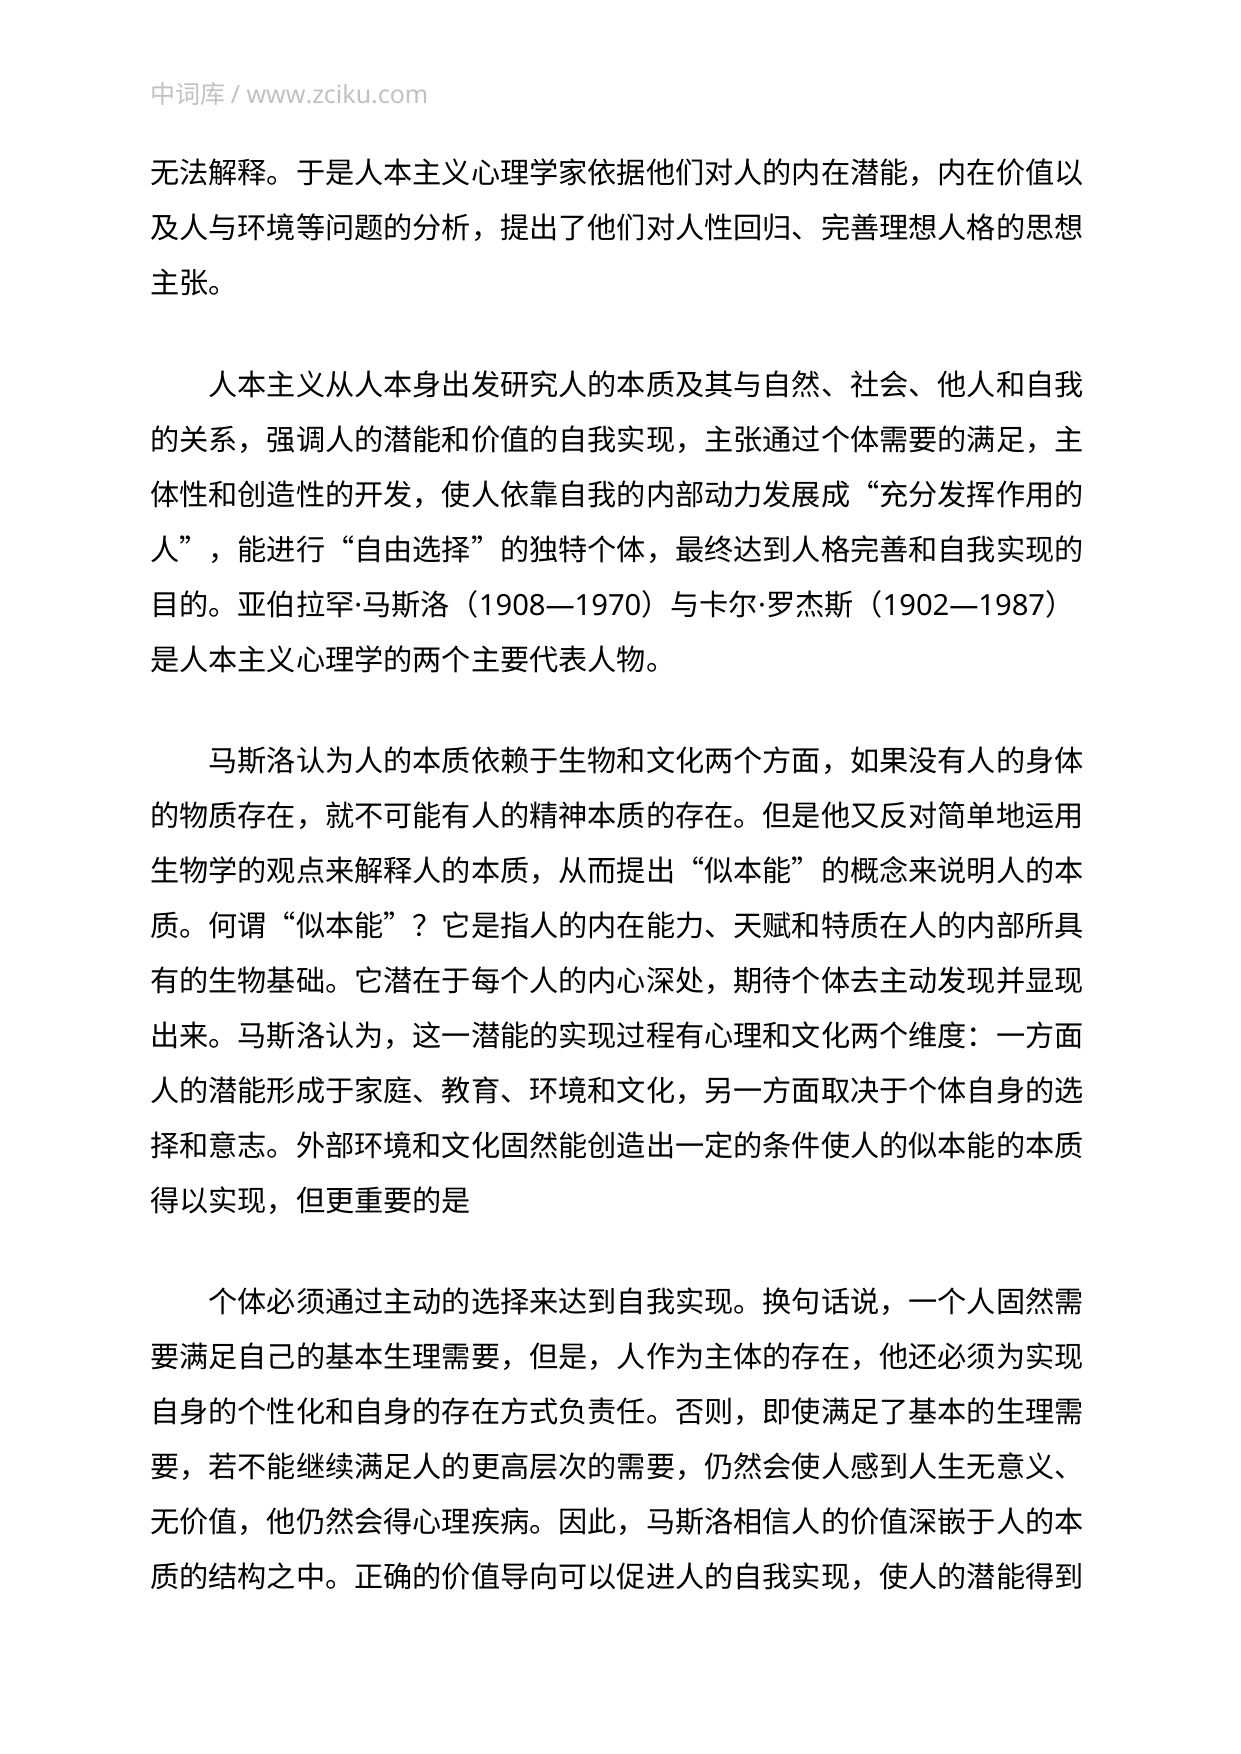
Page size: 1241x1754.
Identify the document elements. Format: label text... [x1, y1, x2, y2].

text 人本主义从人本身出发研究人的本质及其与自然、社会、他人和自我的关系，强调人的潜能和价值的自我实现，主张通过个体需要的满足，主体性和创造性的开发，使人依靠自我的内部动力发展成“充分发挥作用的人”，能进行“自由选择”的独特个体，最终达到人格完善和自我实现的目的。亚伯拉罕·马斯洛（1908—1970）与卡尔·罗杰斯（1902—1987）是人本主义心理学的两个主要代表人物。 [150, 362, 1090, 678]
text 马斯洛认为人的本质依赖于生物和文化两个方面，如果没有人的身体的物质存在，就不可能有人的精神本质的存在。但是他又反对简单地运用生物学的观点来解释人的本质，从而提出“似本能”的概念来说明人的本质。何谓“似本能”？它是指人的内在能力、天赋和特质在人的内部所具有的生物基础。它潜在于每个人的内心深处，期待个体去主动发现并显现出来。马斯洛认为，这一潜能的实现过程有心理和文化两个维度：一方面人的潜能形成于家庭、教育、环境和文化，另一方面取决于个体自身的选择和意志。外部环境和文化固然能创造出一定的条件使人的似本能的本质得以实现，但更重要的是 [150, 738, 1090, 1219]
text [150, 150, 1090, 302]
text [150, 1279, 1090, 1596]
